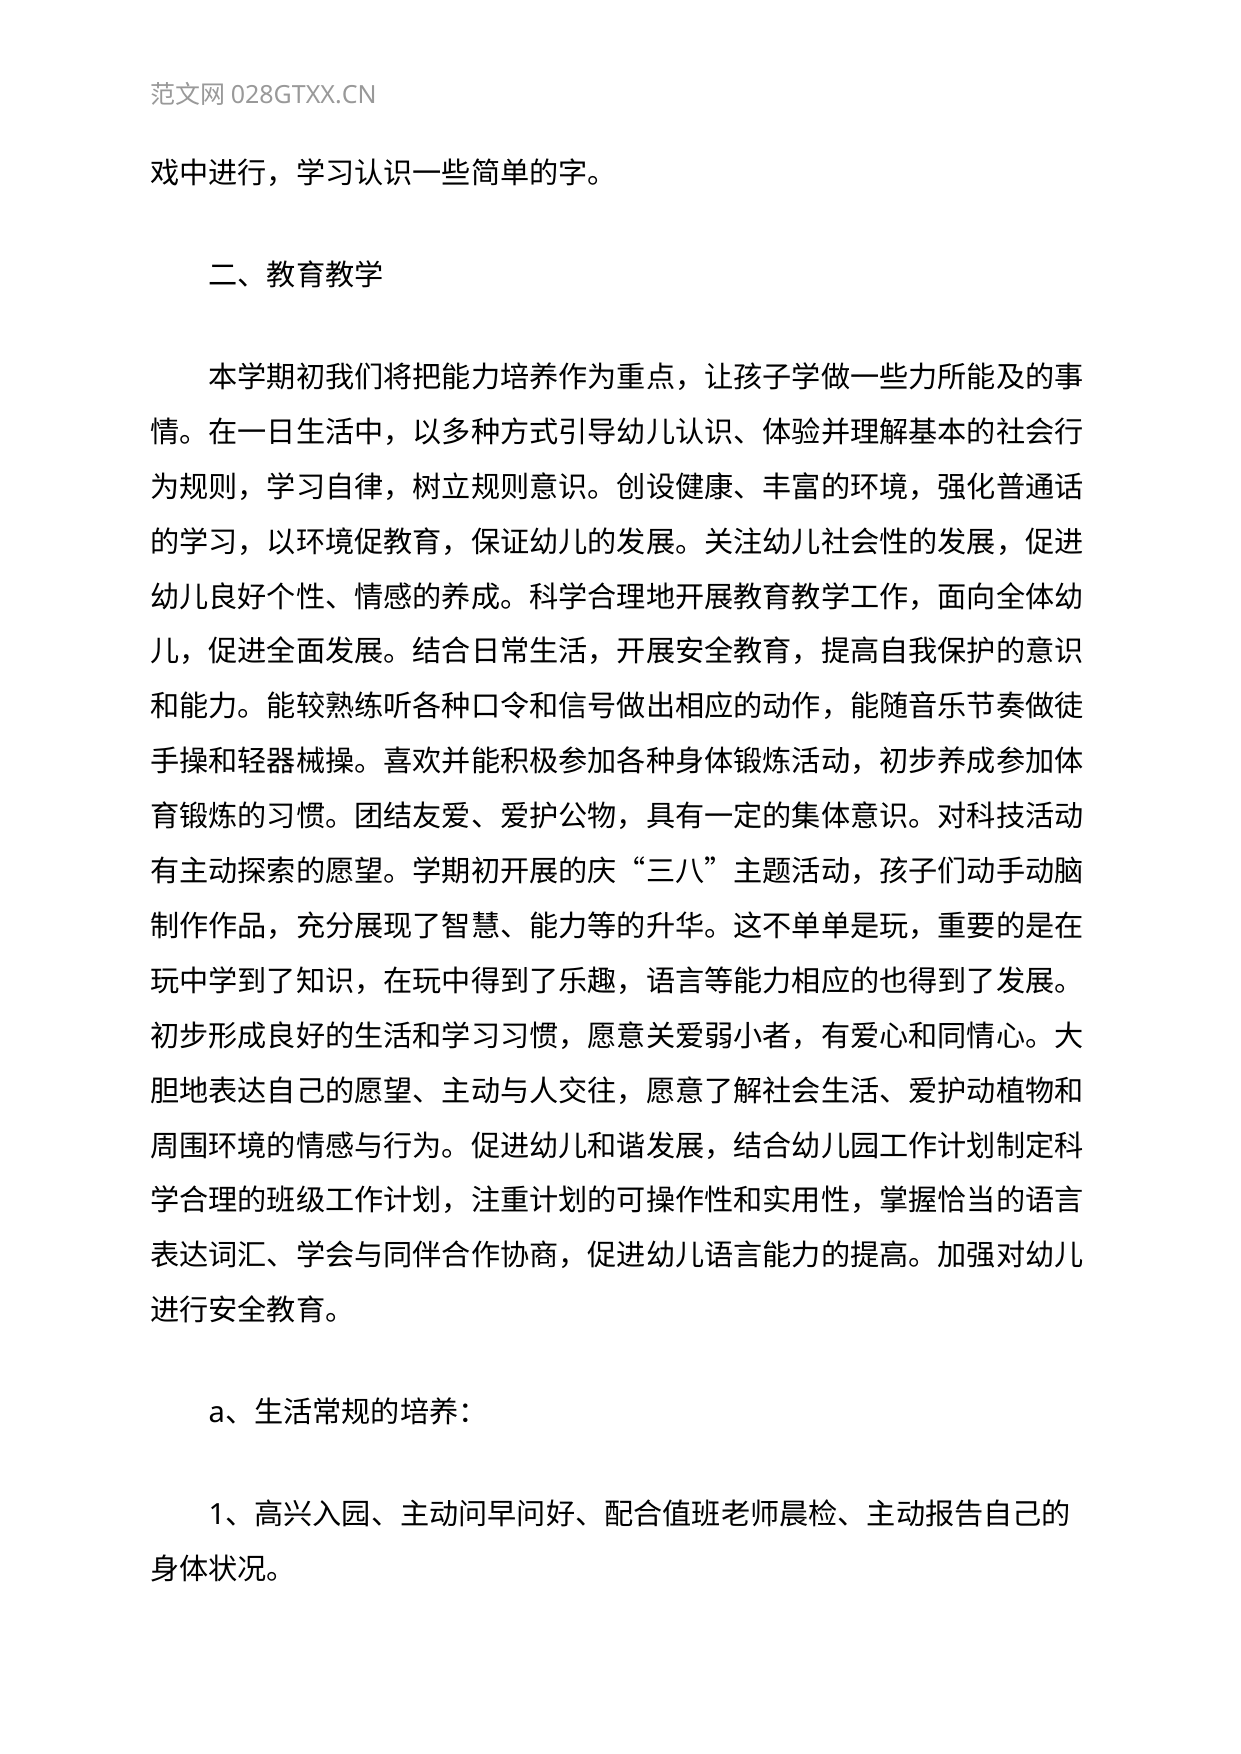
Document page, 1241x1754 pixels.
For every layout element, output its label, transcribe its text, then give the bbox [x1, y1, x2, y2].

text 二、教育教学 [150, 252, 1090, 294]
text a、生活常规的培养： [150, 1388, 1090, 1431]
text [150, 150, 1090, 192]
text 本学期初我们将把能力培养作为重点，让孩子学做一些力所能及的事情。在一日生活中，以多种方式引导幼儿认识、体验并理解基本的社会行为规则，学习自律，树立规则意识。创设健康、丰富的环境，强化普通话的学习，以环境促教育，保证幼儿的发展。关注幼儿社会性的发展，促进幼儿良好个性、情感的养成。科学合理地开展教育教学工作，面向全体幼儿，促进全面发展。结合日常生活，开展安全教育，提高自我保护的意识和能力。能较熟练听各种口令和信号做出相应的动作，能随音乐节奏做徒手操和轻器械操。喜欢并能积极参加各种身体锻炼活动，初步养成参加体育锻炼的习惯。团结友爱、爱护公物，具有一定的集体意识。对科技活动有主动探索的愿望。学期初开展的庆“三八”主题活动，孩子们动手动脑制作作品，充分展现了智慧、能力等的升华。这不单单是玩，重要的是在玩中学到了知识，在玩中得到了乐趣，语言等能力相应的也得到了发展。初步形成良好的生活和学习习惯，愿意关爱弱小者，有爱心和同情心。大胆地表达自己的愿望、主动与人交往，愿意了解社会生活、爱护动植物和周围环境的情感与行为。促进幼儿和谐发展，结合幼儿园工作计划制定科学合理的班级工作计划，注重计划的可操作性和实用性，掌握恰当的语言表达词汇、学会与同伴合作协商，促进幼儿语言能力的提高。加强对幼儿进行安全教育。 [150, 353, 1090, 1329]
text 1、高兴入园、主动问早问好、配合值班老师晨检、主动报告自己的身体状况。 [150, 1491, 1090, 1588]
